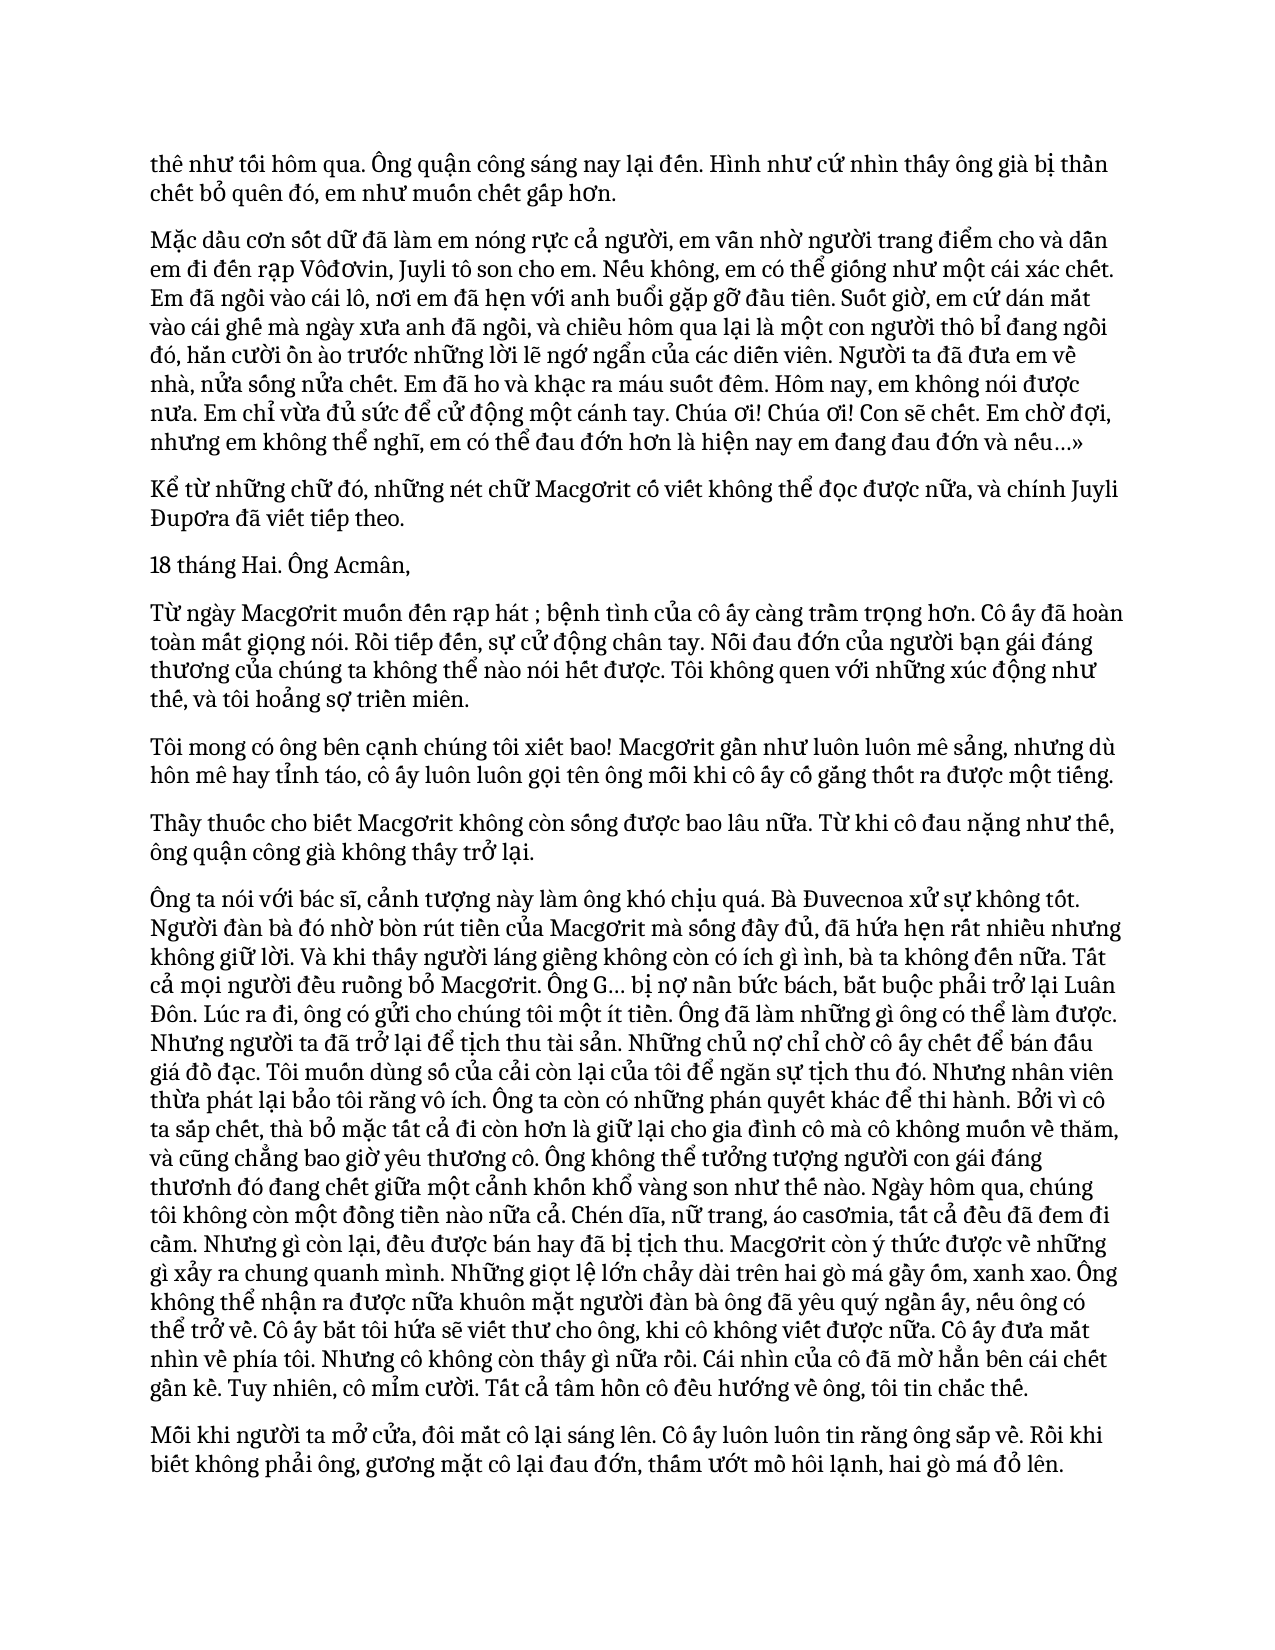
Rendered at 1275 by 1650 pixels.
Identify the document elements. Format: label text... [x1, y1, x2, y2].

text Thầy thuốc cho biết Macgơrit không còn sống được bao lâu nữa. Từ khi cô đau nặng như thế, ông quận công già không thấy trở lại. [150, 809, 1125, 866]
text Mỗi khi người ta mở cửa, đôi mắt cô lại sáng lên. Cô ấy luôn luôn tin rằng ông sắp về. Rồi khi biết không phải ông, gương mặt cô lại đau đớn, thấm ướt mồ hôi lạnh, hai gò má đỏ lên. [150, 1421, 1125, 1479]
text Mặc dầu cơn sốt dữ đã làm em nóng rực cả người, em vẫn nhờ người trang điểm cho và dẫn em đi đến rạp Vôđơvin, Juyli tô son cho em. Nếu không, em có thể giống như một cái xác chết. Em đã ngồi vào cái lô, nơi em đã hẹn với anh buổi gặp gỡ đầu tiên. Suốt giờ, em cứ dán mắt vào cái ghế mà ngày xưa anh đã ngồi, và chiều hôm qua lại là một con người thô bỉ đang ngồi đó, hắn cười ồn ào trước những lời lẽ ngớ ngẩn của các diễn viên. Người ta đã đưa em về nhà, nửa sống nửa chết. Em đã ho và khạc ra máu suốt đêm. Hôm nay, em không nói được nưa. Em chỉ vừa đủ sức để cử động một cánh tay. Chúa ơi! Chúa ơi! Con sẽ chết. Em chờ đợi, nhưng em không thể nghĩ, em có thể đau đớn hơn là hiện nay em đang đau đớn và nếu…» [150, 226, 1125, 456]
text 18 tháng Hai. Ông Acmân, [150, 551, 1125, 580]
text Từ ngày Macgơrit muốn đến rạp hát ; bệnh tình của cô ấy càng trầm trọng hơn. Cô ấy đã hoàn toàn mất giọng nói. Rồi tiếp đến, sự cử động chân tay. Nỗi đau đớn của người bạn gái đáng thương của chúng ta không thể nào nói hết được. Tôi không quen với những xúc động như thế, và tôi hoảng sợ triền miên. [150, 599, 1125, 714]
text Tôi mong có ông bên cạnh chúng tôi xiết bao! Macgơrit gần như luôn luôn mê sảng, nhưng dù hôn mê hay tỉnh táo, cô ấy luôn luôn gọi tên ông mỗi khi cô ấy cố gắng thốt ra được một tiếng. [150, 732, 1125, 790]
text Ông ta nói với bác sĩ, cảnh tượng này làm ông khó chịu quá. Bà Đuvecnoa xử sự không tốt. Người đàn bà đó nhờ bòn rút tiền của Macgơrit mà sống đầy đủ, đã hứa hẹn rất nhiều nhưng không giữ lời. Và khi thấy người láng giềng không còn có ích gì ình, bà ta không đến nữa. Tất cả mọi người đều ruồng bỏ Macgơrit. Ông G… bị nợ nần bức bách, bắt buộc phải trở lại Luân Đôn. Lúc ra đi, ông có gửi cho chúng tôi một ít tiền. Ông đã làm những gì ông có thể làm được. Nhưng người ta đã trở lại để tịch thu tài sản. Những chủ nợ chỉ chờ cô ấy chết để bán đấu giá đồ đạc. Tôi muốn dùng số của cải còn lại của tôi để ngăn sự tịch thu đó. Nhưng nhân viên thừa phát lại bảo tôi rằng vô ích. Ông ta còn có những phán quyết khác để thi hành. Bởi vì cô ta sắp chết, thà bỏ mặc tất cả đi còn hơn là giữ lại cho gia đình cô mà cô không muốn về thăm, và cũng chẳng bao giờ yêu thương cô. Ông không thể tưởng tượng người con gái đáng thươnh đó đang chết giữa một cảnh khốn khổ vàng son như thế nào. Ngày hôm qua, chúng tôi không còn một đồng tiền nào nữa cả. Chén dĩa, nữ trang, áo casơmia, tất cả đều đã đem đi cầm. Nhưng gì còn lại, đều được bán hay đã bị tịch thu. Macgơrit còn ý thức được về những gì xảy ra chung quanh mình. Những giọt lệ lớn chảy dài trên hai gò má gầy ốm, xanh xao. Ông không thể nhận ra được nữa khuôn mặt người đàn bà ông đã yêu quý ngần ấy, nếu ông có thể trở về. Cô ấy bắt tôi hứa sẽ viết thư cho ông, khi cô không viết được nữa. Cô ấy đưa mắt nhìn về phía tôi. Nhưng cô không còn thấy gì nữa rồi. Cái nhìn của cô đã mờ hẳn bên cái chết gần kề. Tuy nhiên, cô mỉm cười. Tất cả tâm hồn cô đều hướng về ông, tôi tin chắc thế. [150, 885, 1125, 1402]
text Kể từ những chữ đó, những nét chữ Macgơrit cố viết không thể đọc được nữa, và chính Juyli Đupơra đã viết tiếp theo. [150, 475, 1125, 532]
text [150, 150, 1125, 207]
